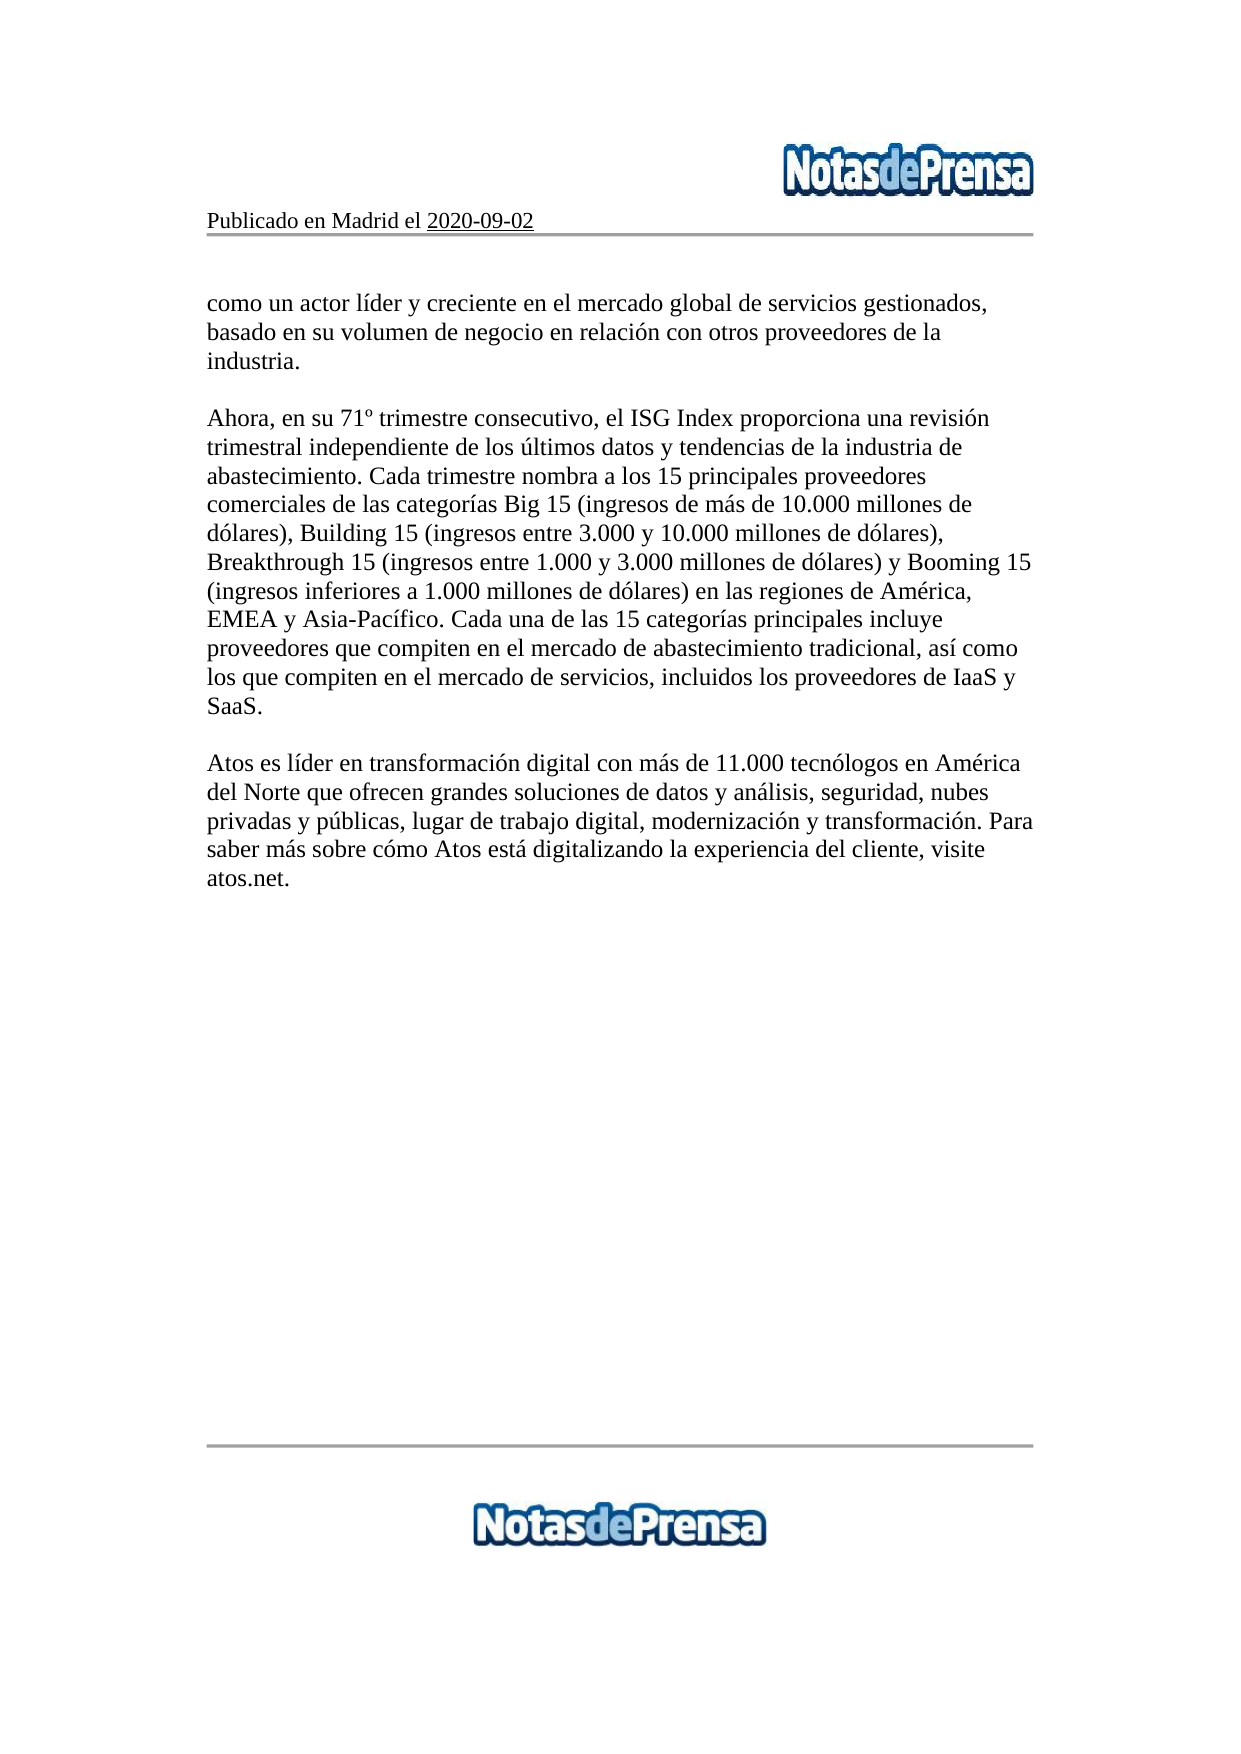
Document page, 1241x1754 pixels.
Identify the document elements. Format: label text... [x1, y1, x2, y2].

picture [473, 1501, 767, 1548]
picture [783, 142, 1034, 199]
